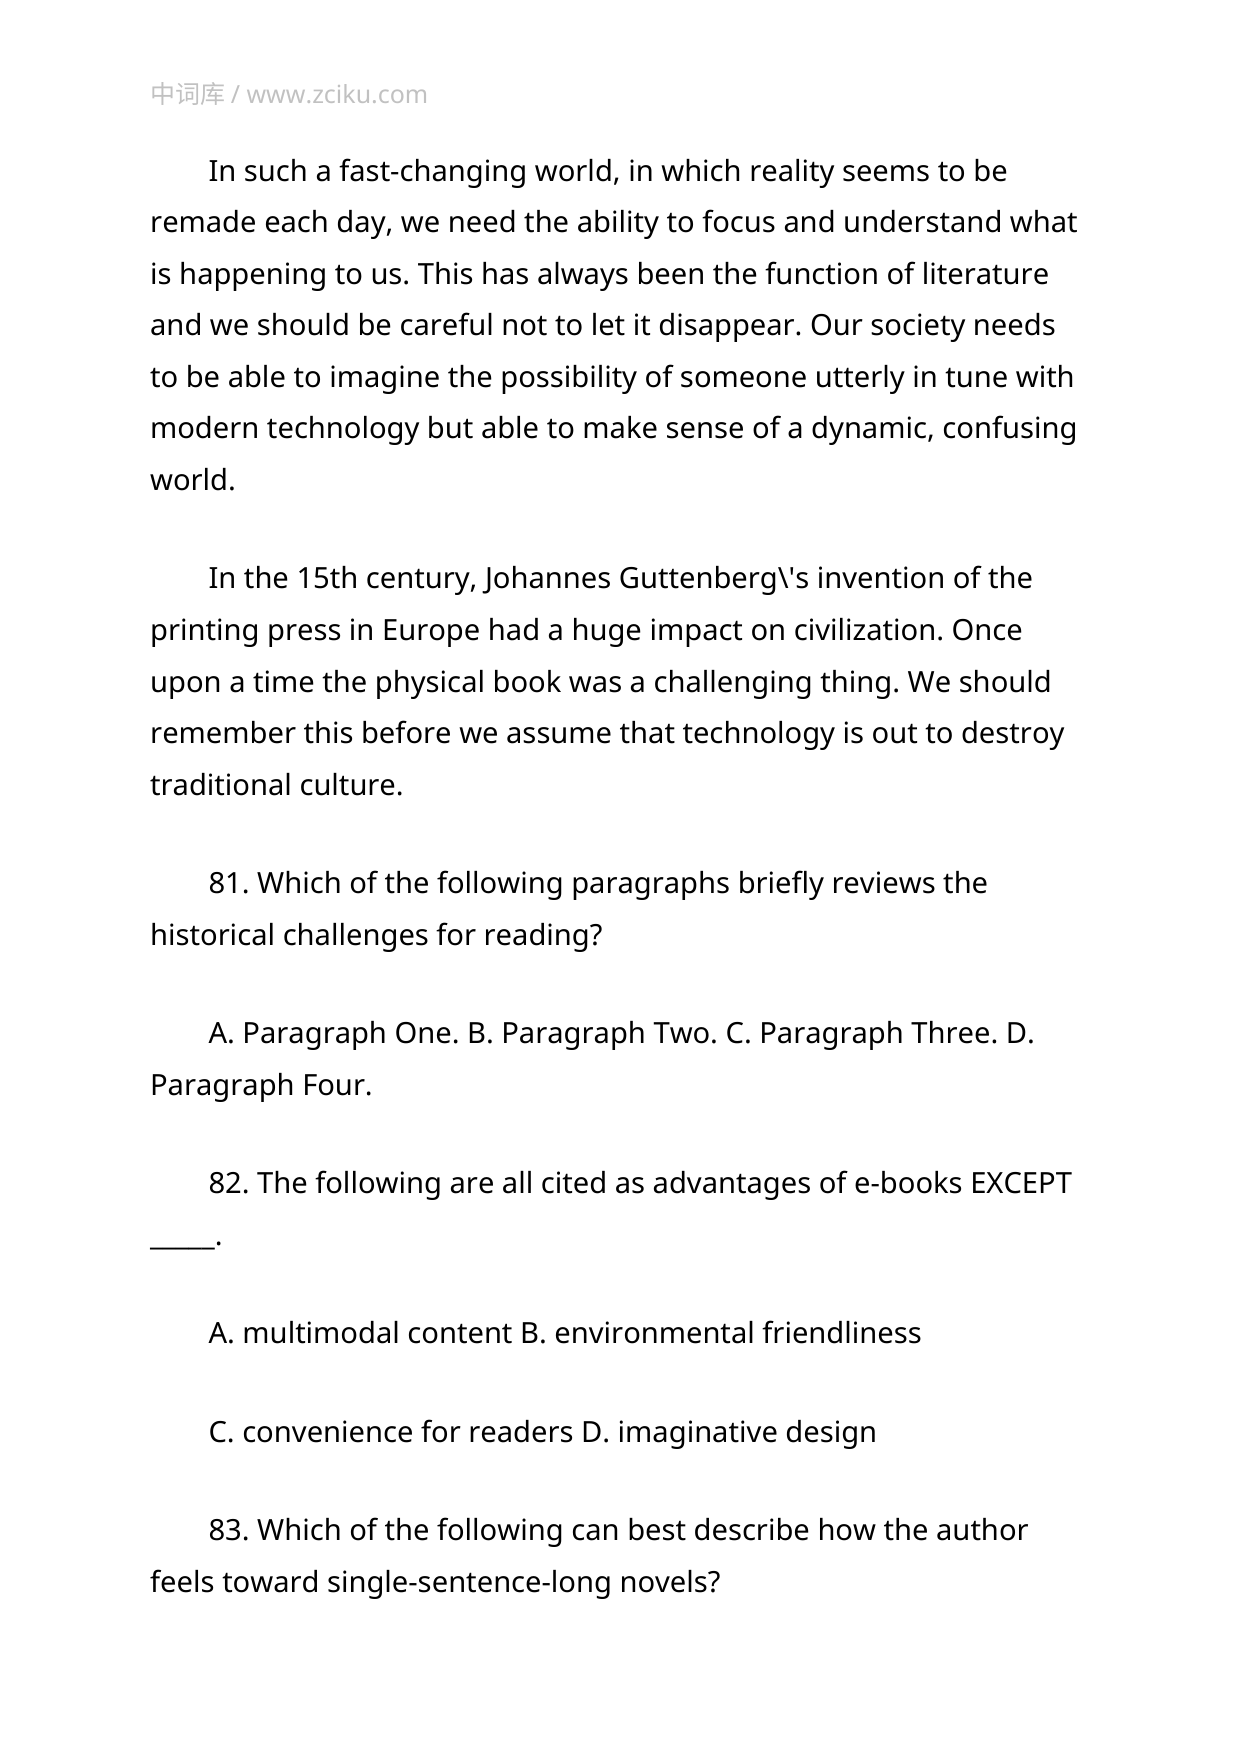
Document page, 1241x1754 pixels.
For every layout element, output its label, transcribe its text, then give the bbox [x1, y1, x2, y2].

text 81. Which of the following paragraphs briefly reviews the historical challenges for reading? [150, 862, 1090, 954]
text In the 15th century, Johannes Guttenberg\'s invention of the printing press in Europe had a huge impact on civilization. Once upon a time the physical book was a challenging thing. We should remember this before we assume that technology is out to destroy traditional culture. [150, 558, 1090, 804]
text In such a fast-changing world, in which reality seems to be remade each day, we need the ability to focus and understand what is happening to us. This has always been the function of literature and we should be careful not to let it disappear. Our society needs to be able to imagine the possibility of someone utterly in tune with modern technology but able to make sense of a dynamic, confusing world. [150, 150, 1090, 499]
text A. Paragraph One. B. Paragraph Two. C. Paragraph Three. D. Paragraph Four. [150, 1012, 1090, 1104]
text 82. The following are all cited as advantages of e-books EXCEPT _____. [150, 1162, 1090, 1254]
text C. convenience for readers D. imaginative design [150, 1411, 1090, 1451]
text A. multimodal content B. environmental friendliness [150, 1312, 1090, 1352]
text 83. Which of the following can best describe how the author feels toward single-sentence-long novels? [150, 1509, 1090, 1601]
